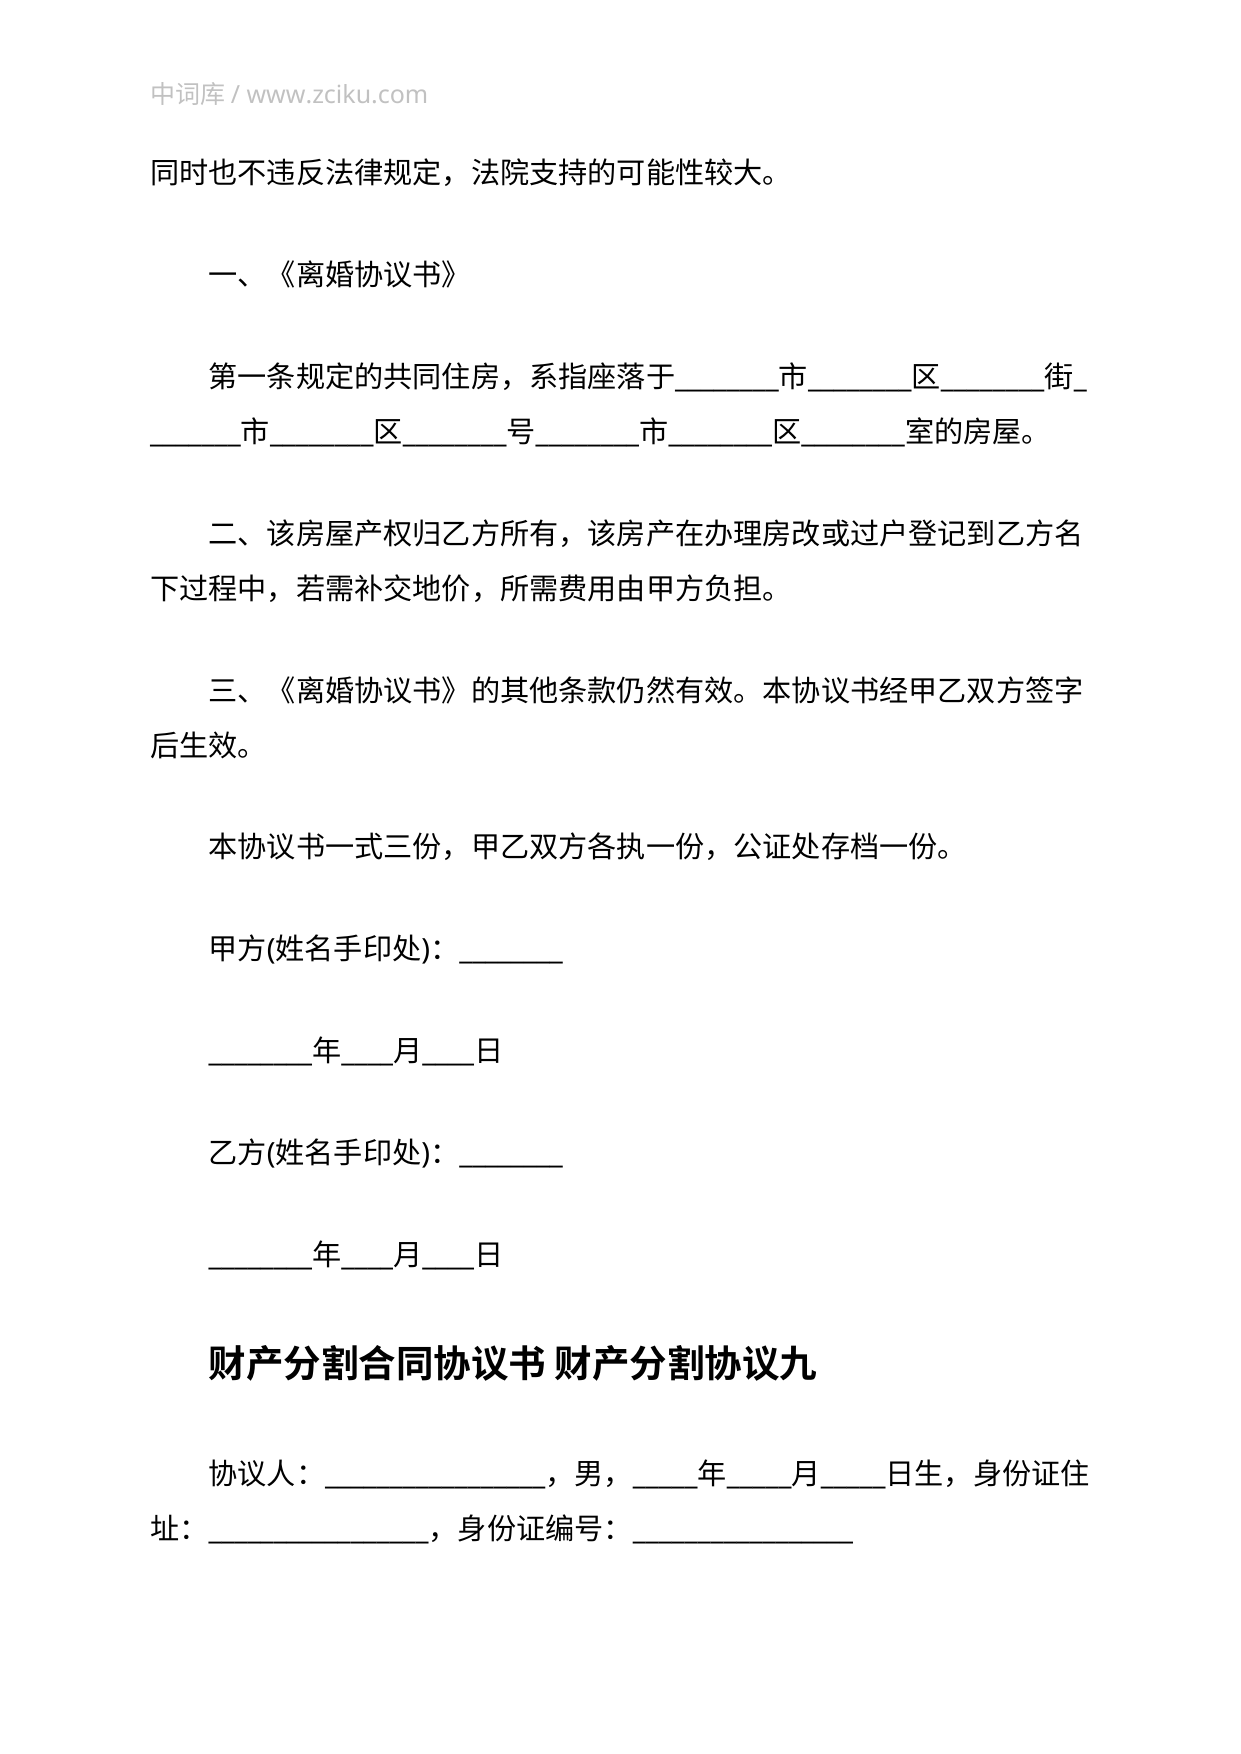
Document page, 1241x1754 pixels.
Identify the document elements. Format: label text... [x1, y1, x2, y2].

text ________年____月____日 [150, 1028, 1090, 1070]
text 乙方(姓名手印处)：________ [150, 1129, 1090, 1172]
text 财产分割合同协议书 财产分割协议九 [150, 1333, 1090, 1388]
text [150, 150, 1090, 192]
text 一、《离婚协议书》 [150, 252, 1090, 294]
text ________年____月____日 [150, 1232, 1090, 1274]
text 三、《离婚协议书》的其他条款仍然有效。本协议书经甲乙双方签字后生效。 [150, 667, 1090, 764]
text 协议人：_________________，男，_____年_____月_____日生，身份证住址：_________________，身份证编号：_________________ [150, 1451, 1090, 1548]
text 二、该房屋产权归乙方所有，该房产在办理房改或过户登记到乙方名下过程中，若需补交地价，所需费用由甲方负担。 [150, 511, 1090, 608]
text 甲方(姓名手印处)：________ [150, 926, 1090, 968]
text 第一条规定的共同住房，系指座落于________市________区________街________市________区________号________市________区________室的房屋。 [150, 353, 1090, 451]
text 本协议书一式三份，甲乙双方各执一份，公证处存档一份。 [150, 824, 1090, 866]
